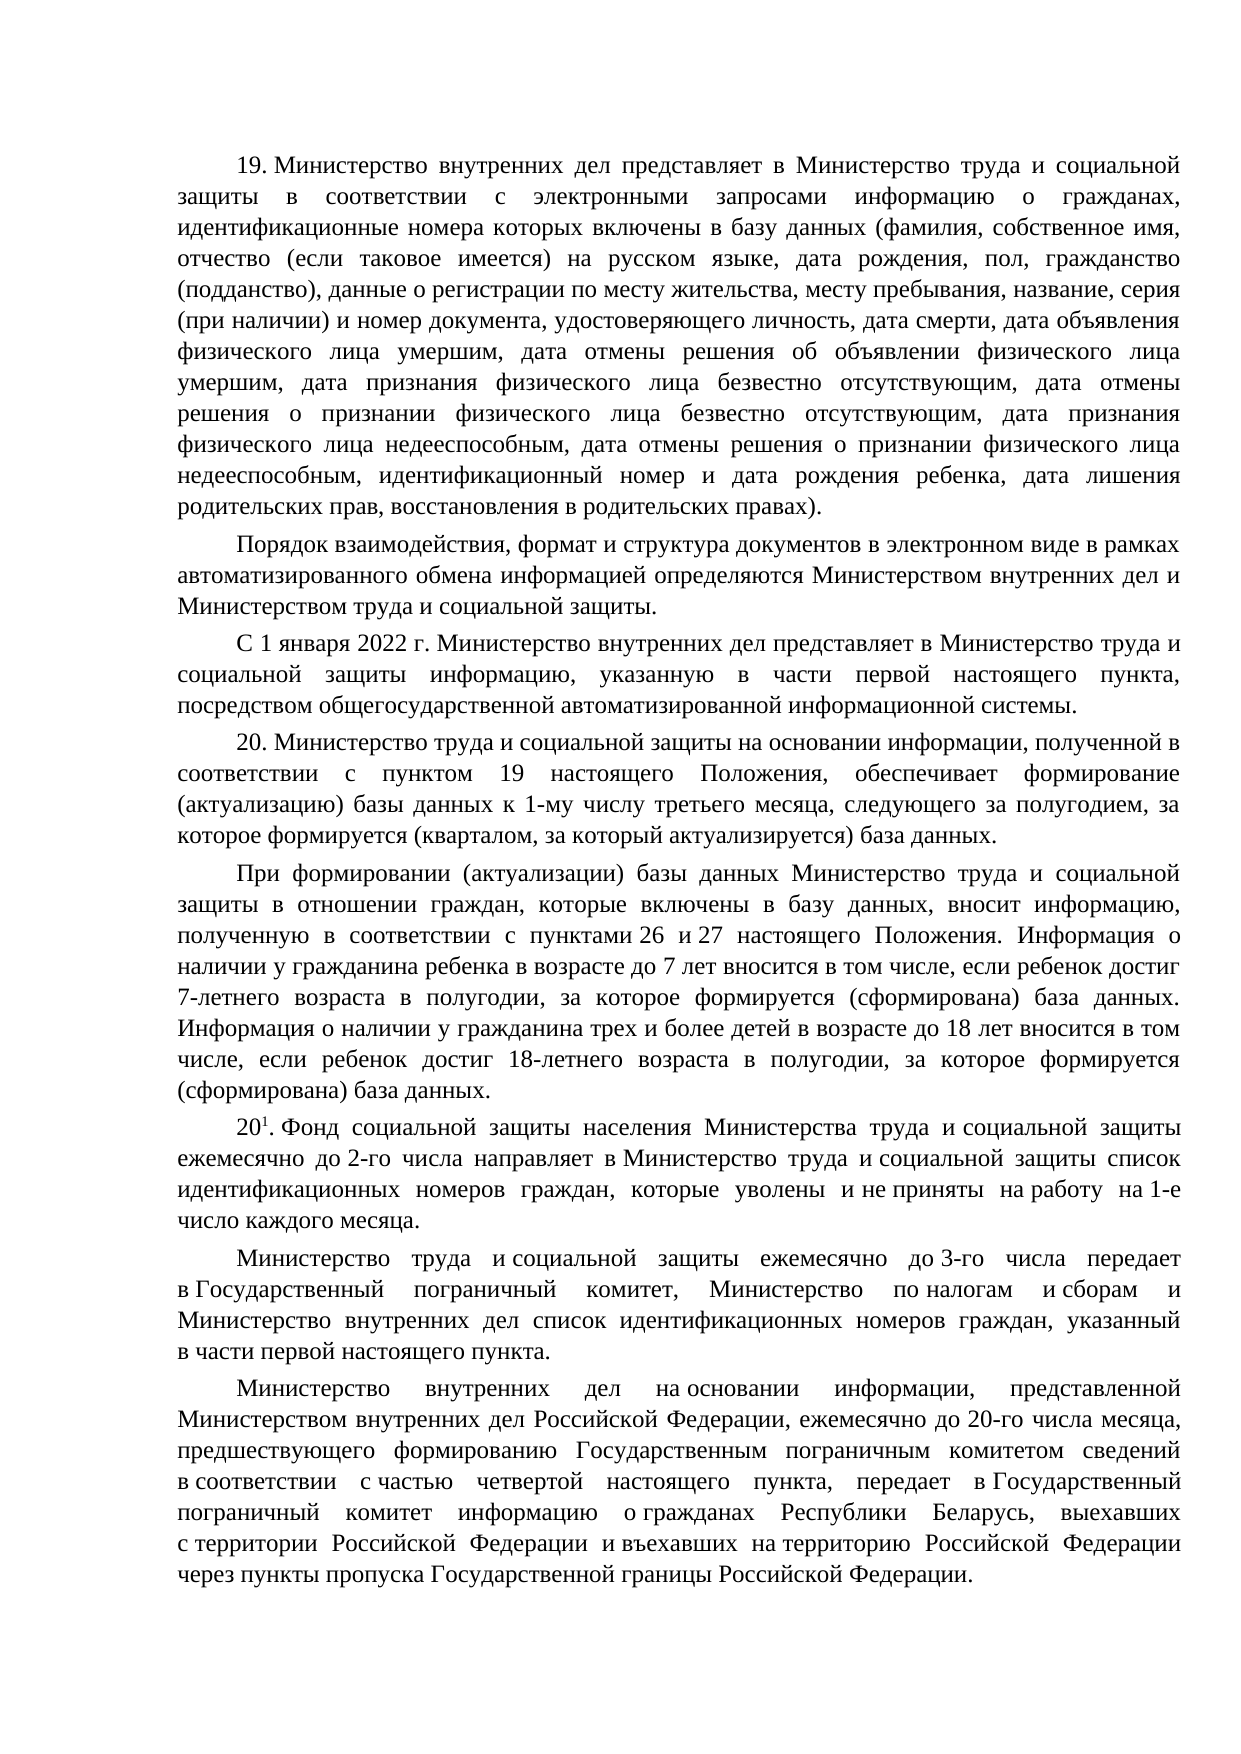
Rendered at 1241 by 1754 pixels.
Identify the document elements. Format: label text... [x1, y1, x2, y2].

text С 1 января 2022 г. Министерство внутренних дел представляет в Министерство труда и социальной защиты информацию, указанную в части первой настоящего пункта, посредством общегосударственной автоматизированной информационной системы. [177, 628, 1181, 719]
text 19. Министерство внутренних дел представляет в Министерство труда и социальной защиты в соответствии с электронными запросами информацию о гражданах, идентификационные номера которых включены в базу данных (фамилия, собственное имя, отчество (если таковое имеется) на русском языке, дата рождения, пол, гражданство (подданство), данные о регистрации по месту жительства, месту пребывания, название, серия (при наличии) и номер документа, удостоверяющего личность, дата смерти, дата объявления физического лица умершим, дата отмены решения об объявлении физического лица умершим, дата признания физического лица безвестно отсутствующим, дата отмены решения о признании физического лица безвестно отсутствующим, дата признания физического лица недееспособным, дата отмены решения о признании физического лица недееспособным, идентификационный номер и дата рождения ребенка, дата лишения родительских прав, восстановления в родительских правах). [177, 150, 1181, 520]
text 20. Министерство труда и социальной защиты на основании информации, полученной в соответствии с пунктом 19 настоящего Положения, обеспечивает формирование (актуализацию) базы данных к 1-му числу третьего месяца, следующего за полугодием, за которое формируется (кварталом, за который актуализируется) база данных. [177, 727, 1181, 849]
text Министерство труда и социальной защиты ежемесячно до 3-го числа передает в Государственный пограничный комитет, Министерство по налогам и сборам и Министерство внутренних дел список идентификационных номеров граждан, указанный в части первой настоящего пункта. [177, 1243, 1181, 1365]
text Министерство внутренних дел на основании информации, представленной Министерством внутренних дел Российской Федерации, ежемесячно до 20-го числа месяца, предшествующего формированию Государственным пограничным комитетом сведений в соответствии с частью четвертой настоящего пункта, передает в Государственный пограничный комитет информацию о гражданах Республики Беларусь, выехавших с территории Российской Федерации и въехавших на территорию Российской Федерации через пункты пропуска Государственной границы Российской Федерации. [177, 1373, 1181, 1588]
text Порядок взаимодействия, формат и структура документов в электронном виде в рамках автоматизированного обмена информацией определяются Министерством внутренних дел и Министерством труда и социальной защиты. [177, 529, 1181, 619]
text При формировании (актуализации) базы данных Министерство труда и социальной защиты в отношении граждан, которые включены в базу данных, вносит информацию, полученную в соответствии с пунктами 26 и 27 настоящего Положения. Информация о наличии у гражданина ребенка в возрасте до 7 лет вносится в том числе, если ребенок достиг 7-летнего возраста в полугодии, за которое формируется (сформирована) база данных. Информация о наличии у гражданина трех и более детей в возрасте до 18 лет вносится в том числе, если ребенок достиг 18-летнего возраста в полугодии, за которое формируется (сформирована) база данных. [177, 858, 1181, 1104]
text 201. Фонд социальной защиты населения Министерства труда и социальной защиты ежемесячно до 2-го числа направляет в Министерство труда и социальной защиты список идентификационных номеров граждан, которые уволены и не приняты на работу на 1-е число каждого месяца. [177, 1112, 1181, 1234]
